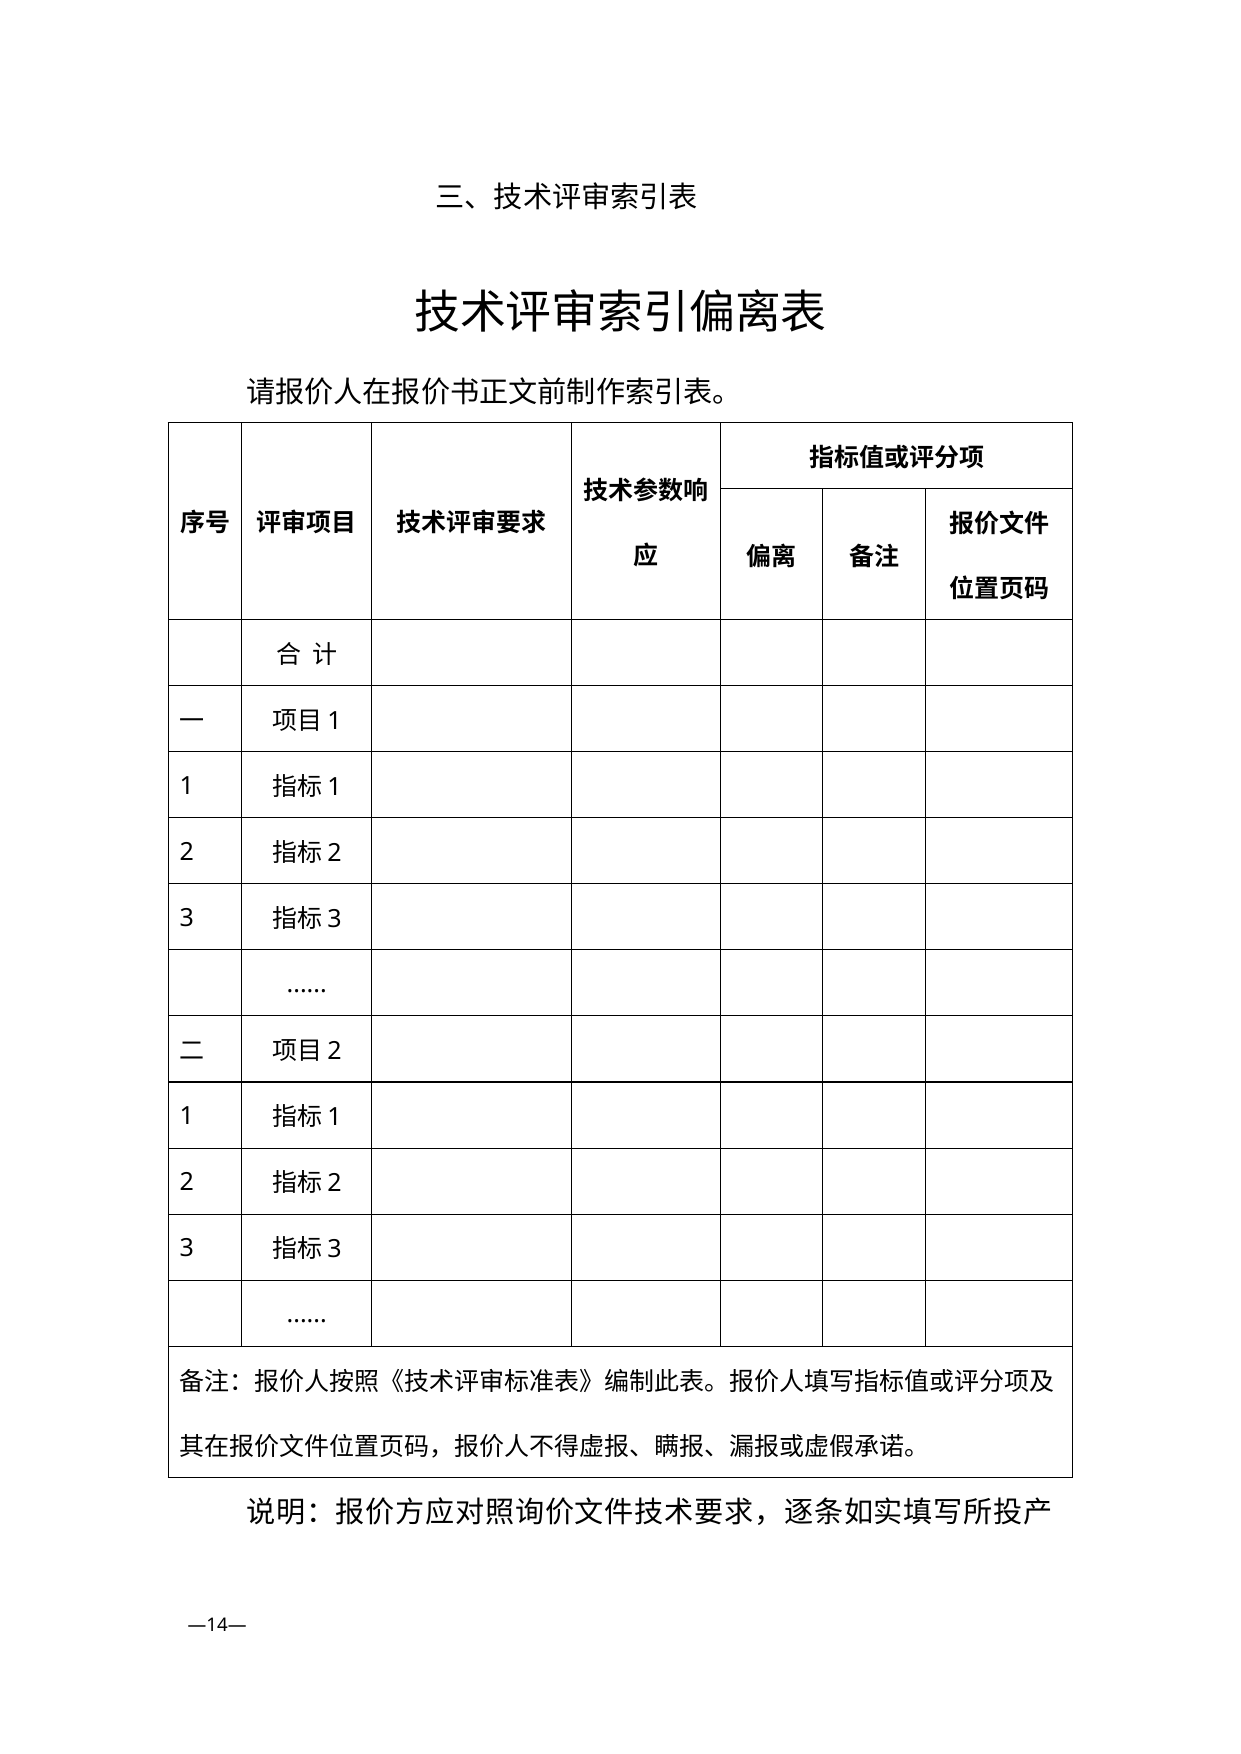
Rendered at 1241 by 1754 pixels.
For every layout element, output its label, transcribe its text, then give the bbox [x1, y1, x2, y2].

table_cell [169, 950, 241, 1015]
text 请报价人在报价书正文前制作索引表。 [187, 357, 1053, 422]
table_cell [572, 950, 720, 1015]
table_cell [926, 818, 1072, 883]
table_cell [926, 1281, 1072, 1346]
table_cell 偏离 [721, 489, 822, 619]
table_cell [721, 1215, 822, 1279]
table_cell [372, 1281, 571, 1346]
table_cell 一 [169, 686, 241, 751]
table_cell 1 [169, 1083, 241, 1147]
table_cell ...... [242, 1281, 371, 1346]
table_cell [926, 752, 1072, 817]
table_cell [823, 1281, 925, 1346]
table_cell [372, 620, 571, 685]
table_cell 指标2 [242, 818, 371, 883]
table_cell [721, 1016, 822, 1081]
table_cell [926, 1215, 1072, 1279]
table_header 技术参数响应 [572, 423, 720, 619]
table_cell [372, 950, 571, 1015]
table_cell [823, 1215, 925, 1279]
table_cell 2 [169, 818, 241, 883]
table_cell [823, 1083, 925, 1147]
table_cell 合 计 [242, 620, 371, 685]
table_cell [926, 884, 1072, 949]
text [187, 1478, 1053, 1543]
text 技术评审索引偏离表 [187, 259, 1053, 357]
table_cell 项目2 [242, 1016, 371, 1081]
table_cell [721, 1149, 822, 1213]
table_cell [572, 620, 720, 685]
table_cell 1 [169, 752, 241, 817]
table_cell 3 [169, 1215, 241, 1279]
table_cell [926, 620, 1072, 685]
table_cell [721, 884, 822, 949]
table_cell 项目1 [242, 686, 371, 751]
table_header 序号 [169, 423, 241, 619]
table_cell [572, 884, 720, 949]
table_cell [823, 752, 925, 817]
table_cell 二 [169, 1016, 241, 1081]
table_cell [721, 950, 822, 1015]
table_cell [572, 1149, 720, 1213]
table_cell 备注：报价人按照《技术评审标准表》编制此表。报价人填写指标值或评分项及其在报价文件位置页码，报价人不得虚报、瞒报、漏报或虚假承诺。 [169, 1347, 1072, 1477]
table_cell [823, 1016, 925, 1081]
table_header 技术评审要求 [372, 423, 571, 619]
table_cell 指标2 [242, 1149, 371, 1213]
table_cell ...... [242, 950, 371, 1015]
table_cell [721, 1083, 822, 1147]
table_cell [721, 1281, 822, 1346]
table_cell [721, 620, 822, 685]
table_cell 指标1 [242, 1083, 371, 1147]
table_cell [372, 1083, 571, 1147]
table_cell [823, 686, 925, 751]
table_cell [372, 1016, 571, 1081]
table_cell [572, 686, 720, 751]
table_cell [572, 1016, 720, 1081]
table_cell [372, 1215, 571, 1279]
table_cell [169, 1281, 241, 1346]
table_cell [823, 1149, 925, 1213]
table_cell [572, 818, 720, 883]
table_cell [721, 752, 822, 817]
table_cell [721, 686, 822, 751]
table_cell [572, 1083, 720, 1147]
table_cell [372, 818, 571, 883]
table_cell 备注 [823, 489, 925, 619]
table_cell [823, 620, 925, 685]
table_cell [926, 686, 1072, 751]
table_cell [572, 1281, 720, 1346]
table_cell 指标3 [242, 1215, 371, 1279]
table_cell [169, 620, 241, 685]
table_cell [372, 686, 571, 751]
text 年 月 日三、技术评审索引表 [187, 162, 1053, 227]
table_cell [926, 1083, 1072, 1147]
table_cell 3 [169, 884, 241, 949]
table_cell 指标1 [242, 752, 371, 817]
table_header 评审项目 [242, 423, 371, 619]
table_cell [823, 818, 925, 883]
table_cell 指标3 [242, 884, 371, 949]
table_cell [823, 884, 925, 949]
table_cell [926, 950, 1072, 1015]
table_cell [572, 1215, 720, 1279]
table_cell 2 [169, 1149, 241, 1213]
table_cell [372, 884, 571, 949]
table_cell [372, 1149, 571, 1213]
table_cell [372, 752, 571, 817]
table_header 指标值或评分项 [721, 423, 1072, 488]
table_cell [721, 818, 822, 883]
table_cell [926, 1016, 1072, 1081]
table_cell [823, 950, 925, 1015]
table_cell [926, 1149, 1072, 1213]
table_cell 报价文件位置页码 [926, 489, 1072, 619]
table_cell [572, 752, 720, 817]
